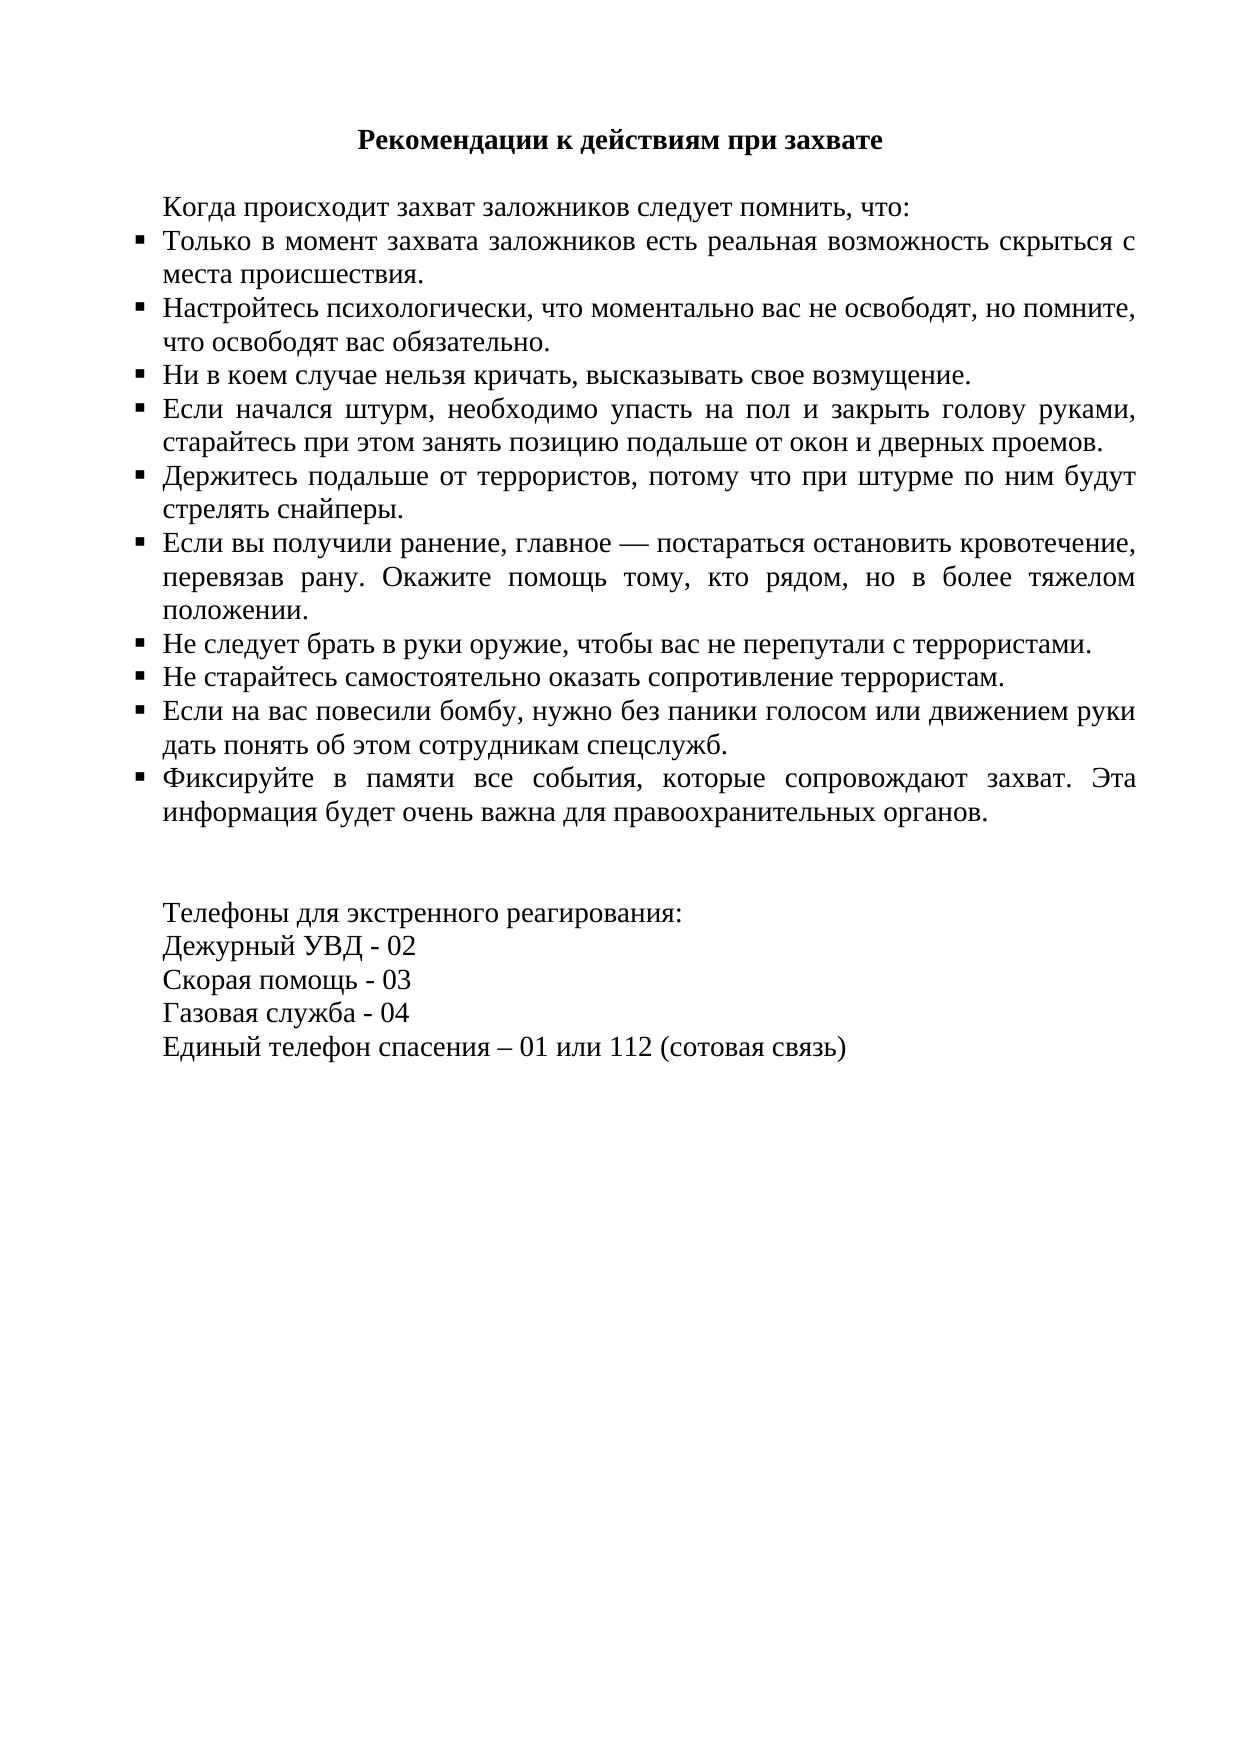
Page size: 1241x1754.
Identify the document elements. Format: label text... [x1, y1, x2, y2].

list Если вы получили ранение, главное — постараться остановить кровотечение, перевязав рану. Окажите помощь тому, кто рядом, но в более тяжелом положении. [133, 525, 1137, 626]
text Газовая служба - 04 [103, 995, 1137, 1029]
list Только в момент захвата заложников есть реальная возможность скрыться с места происшествия. [133, 223, 1137, 290]
text Телефоны для экстренного реагирования: [103, 895, 1137, 928]
list Настройтесь психологически, что моментально вас не освободят, но помните, что освободят вас обязательно. [133, 290, 1137, 357]
list Если начался штурм, необходимо упасть на пол и закрыть голову руками, старайтесь при этом занять позицию подальше от окон и дверных проемов. [133, 391, 1137, 458]
text Когда происходит захват заложников следует помнить, что: [103, 189, 1137, 223]
text Дежурный УВД - 02 [103, 928, 1137, 962]
list Держитесь подальше от террористов, потому что при штурме по ним будут стрелять снайперы. [133, 458, 1137, 525]
list Не старайтесь самостоятельно оказать сопротивление террористам. [133, 659, 1137, 693]
list Фиксируйте в памяти все события, которые сопровождают захват. Эта информация будет очень важна для правоохранительных органов. [133, 760, 1137, 828]
text Скорая помощь - 03 [103, 962, 1137, 995]
list Если на вас повесили бомбу, нужно без паники голосом или движением руки дать понять об этом сотрудникам спецслужб. [133, 693, 1137, 760]
text Рекомендации к действиям при захвате [103, 122, 1137, 156]
list Ни в коем случае нельзя кричать, высказывать свое возмущение. [133, 357, 1137, 391]
list Не следует брать в руки оружие, чтобы вас не перепутали с террористами. [133, 626, 1137, 659]
text Единый телефон спасения – 01 или 112 (сотовая связь) [103, 1029, 1137, 1062]
